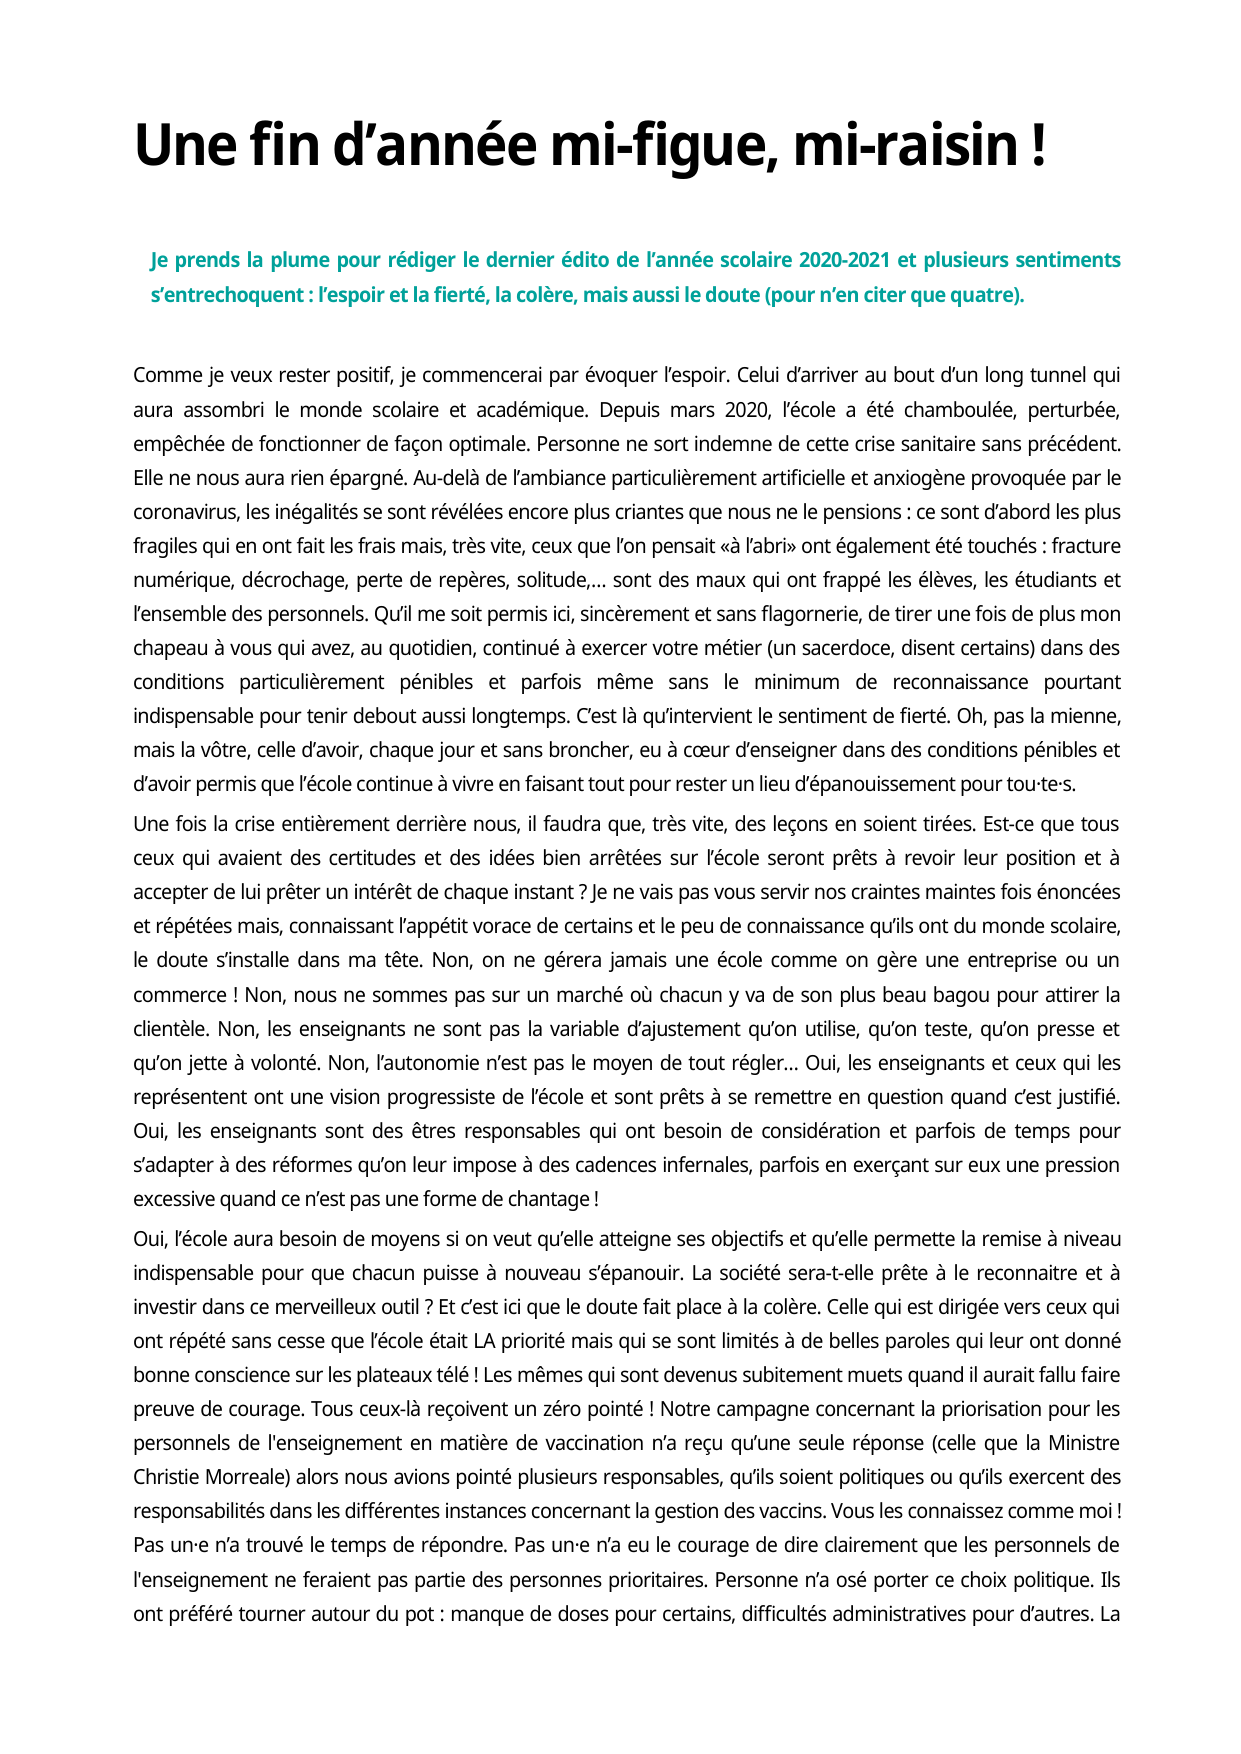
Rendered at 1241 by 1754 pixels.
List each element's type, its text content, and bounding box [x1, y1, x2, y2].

text Une fois la crise entièrement derrière nous, il faudra que, très vite, des leçons en soient tirées. Est-ce que tous ceux qui avaient des certitudes et des idées bien arrêtées sur l’école seront prêts à revoir leur position et à accepter de lui prêter un intérêt de chaque instant ? Je ne vais pas vous servir nos craintes maintes fois énoncées et répétées mais, connaissant l’appétit vorace de certains et le peu de connaissance qu’ils ont du monde scolaire, le doute s’installe dans ma tête. Non, on ne gérera jamais une école comme on gère une entreprise ou un commerce ! Non, nous ne sommes pas sur un marché où chacun y va de son plus beau bagou pour attirer la clientèle. Non, les enseignants ne sont pas la variable d’ajustement qu’on utilise, qu’on teste, qu’on presse et qu’on jette à volonté. Non, l’autonomie n’est pas le moyen de tout régler… Oui, les enseignants et ceux qui les représentent ont une vision progressiste de l’école et sont prêts à se remettre en question quand c’est justifié. Oui, les enseignants sont des êtres responsables qui ont besoin de considération et parfois de temps pour s’adapter à des réformes qu’on leur impose à des cadences infernales, parfois en exerçant sur eux une pression excessive quand ce n’est pas une forme de chantage ! [133, 809, 1122, 1212]
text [133, 1224, 1122, 1627]
text Je prends la plume pour rédiger le dernier édito de l’année scolaire 2020-2021 et plusieurs sentiments s’entrechoquent : l’espoir et la fierté, la colère, mais aussi le doute (pour n’en citer que quatre). [151, 246, 1122, 308]
text Comme je veux rester positif, je commencerai par évoquer l’espoir. Celui d’arriver au bout d’un long tunnel qui aura assombri le monde scolaire et académique. Depuis mars 2020, l’école a été chamboulée, perturbée, empêchée de fonctionner de façon optimale. Personne ne sort indemne de cette crise sanitaire sans précédent. Elle ne nous aura rien épargné. Au-delà de l’ambiance particulièrement artificielle et anxiogène provoquée par le coronavirus, les inégalités se sont révélées encore plus criantes que nous ne le pensions : ce sont d’abord les plus fragiles qui en ont fait les frais mais, très vite, ceux que l’on pensait «à l’abri» ont également été touchés : fracture numérique, décrochage, perte de repères, solitude,… sont des maux qui ont frappé les élèves, les étudiants et l’ensemble des personnels. Qu’il me soit permis ici, sincèrement et sans flagornerie, de tirer une fois de plus mon chapeau à vous qui avez, au quotidien, continué à exercer votre métier (un sacerdoce, disent certains) dans des conditions particulièrement pénibles et parfois même sans le minimum de reconnaissance pourtant indispensable pour tenir debout aussi longtemps. C’est là qu’intervient le sentiment de fierté. Oh, pas la mienne, mais la vôtre, celle d’avoir, chaque jour et sans broncher, eu à cœur d’enseigner dans des conditions pénibles et d’avoir permis que l’école continue à vivre en faisant tout pour rester un lieu d’épanouissement pour tou·te·s. [133, 361, 1122, 798]
text Une fin d’année mi-figue, mi-raisin ! [133, 103, 1122, 183]
